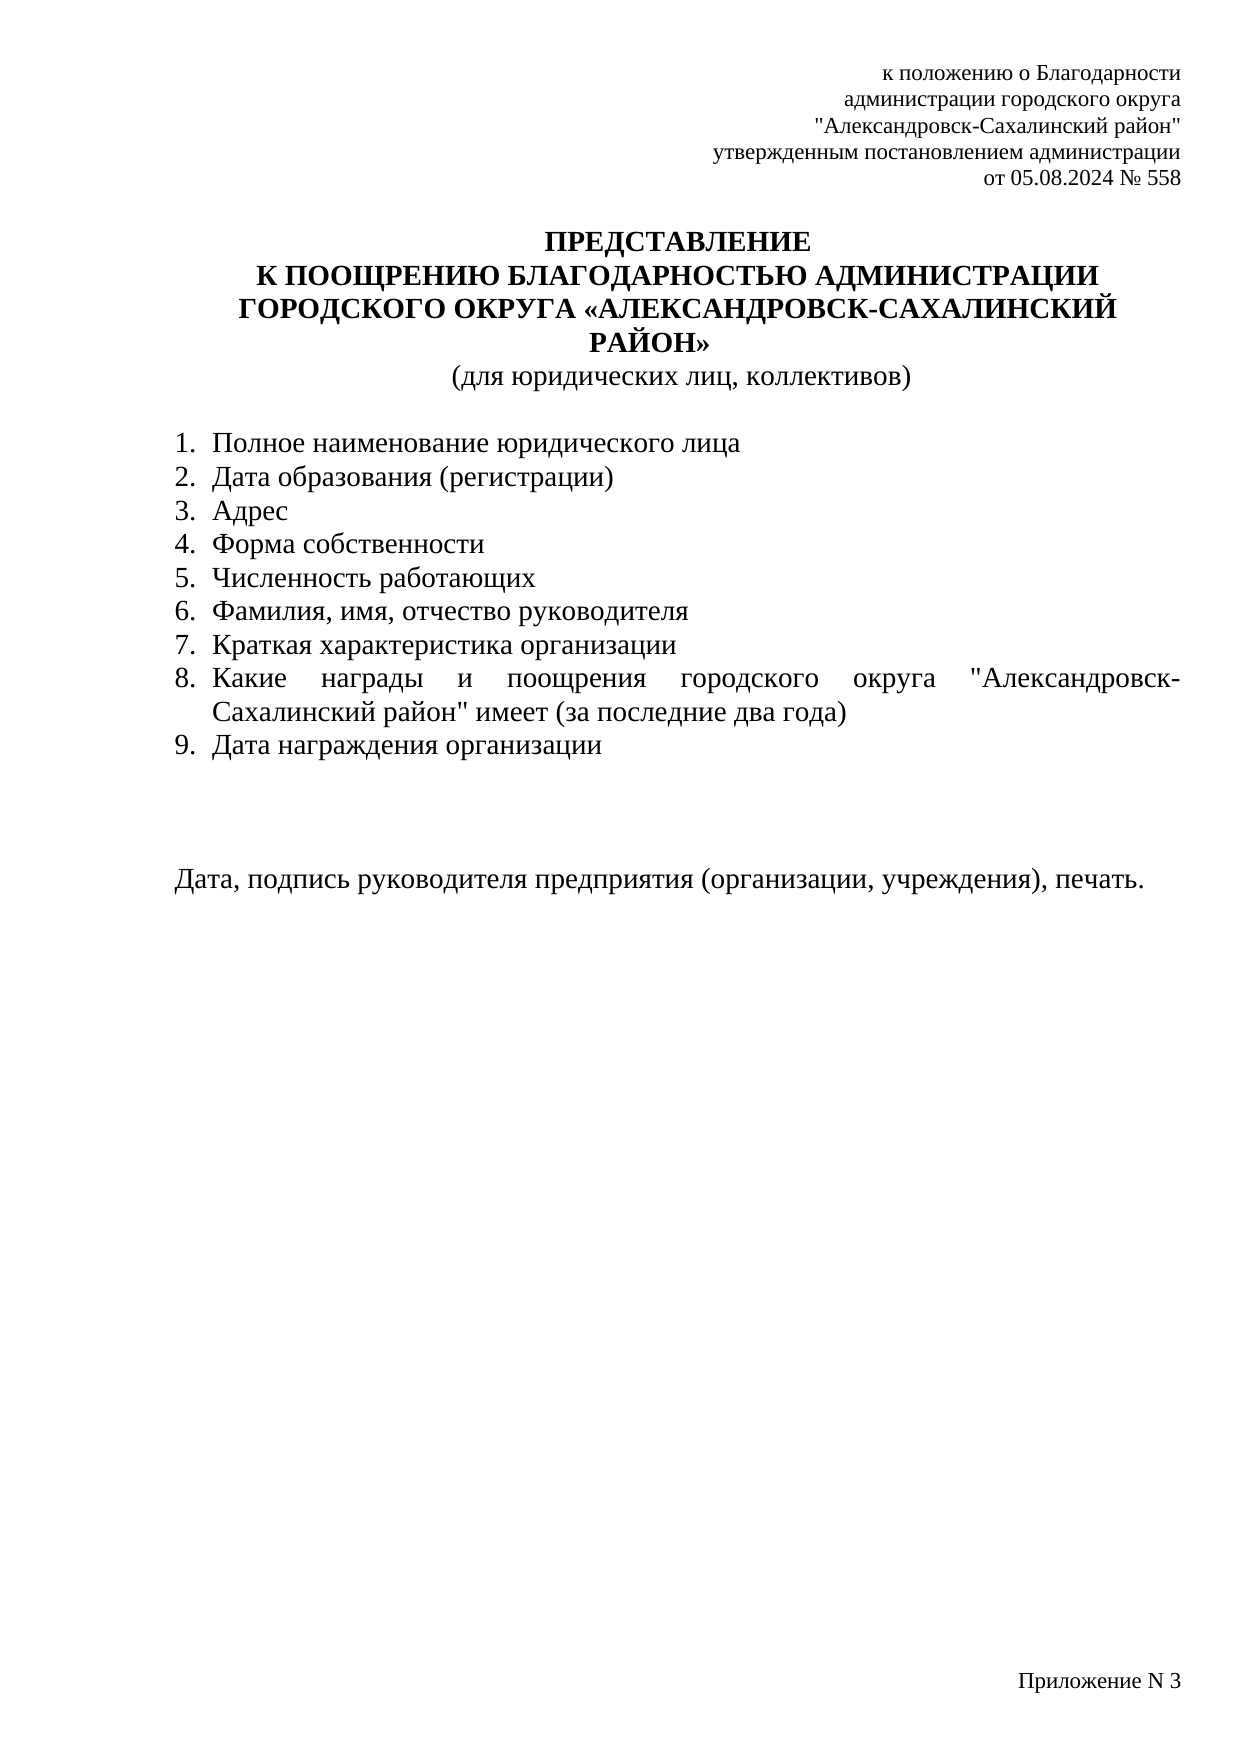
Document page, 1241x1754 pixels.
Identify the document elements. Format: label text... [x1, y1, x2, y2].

list Дата награждения организации [174, 727, 1181, 761]
list Полное наименование юридического лица [174, 426, 1181, 459]
text администрации городского округа "Александровск-Сахалинский район" [118, 85, 1181, 138]
text от 05.08.2024 № 558 [118, 164, 1181, 191]
text ГОРОДСКОГО ОКРУГА «АЛЕКСАНДРОВСК-САХАЛИНСКИЙ РАЙОН» [118, 291, 1181, 358]
text (для юридических лиц, коллективов) [118, 358, 1181, 392]
text К ПООЩРЕНИЮ БЛАГОДАРНОСТЬЮ АДМИНИСТРАЦИИ [118, 258, 1181, 291]
list Краткая характеристика организации [174, 627, 1181, 660]
list Численность работающих [174, 560, 1181, 593]
text утвержденным постановлением администрации [118, 138, 1181, 164]
list Форма собственности [174, 526, 1181, 560]
list Дата образования (регистрации) [174, 459, 1181, 493]
text к положению о Благодарности [118, 59, 1181, 85]
list Фамилия, имя, отчество руководителя [174, 593, 1181, 627]
text Дата, подпись руководителя предприятия (организации, учреждения), печать. [118, 862, 1181, 895]
text ПРЕДСТАВЛЕНИЕ [118, 224, 1181, 258]
list Какие награды и поощрения городского округа "Александровск-Сахалинский район" имеет (за последние два года) [174, 660, 1181, 727]
text Приложение N 3 [118, 1667, 1181, 1693]
list Адрес [174, 493, 1181, 526]
